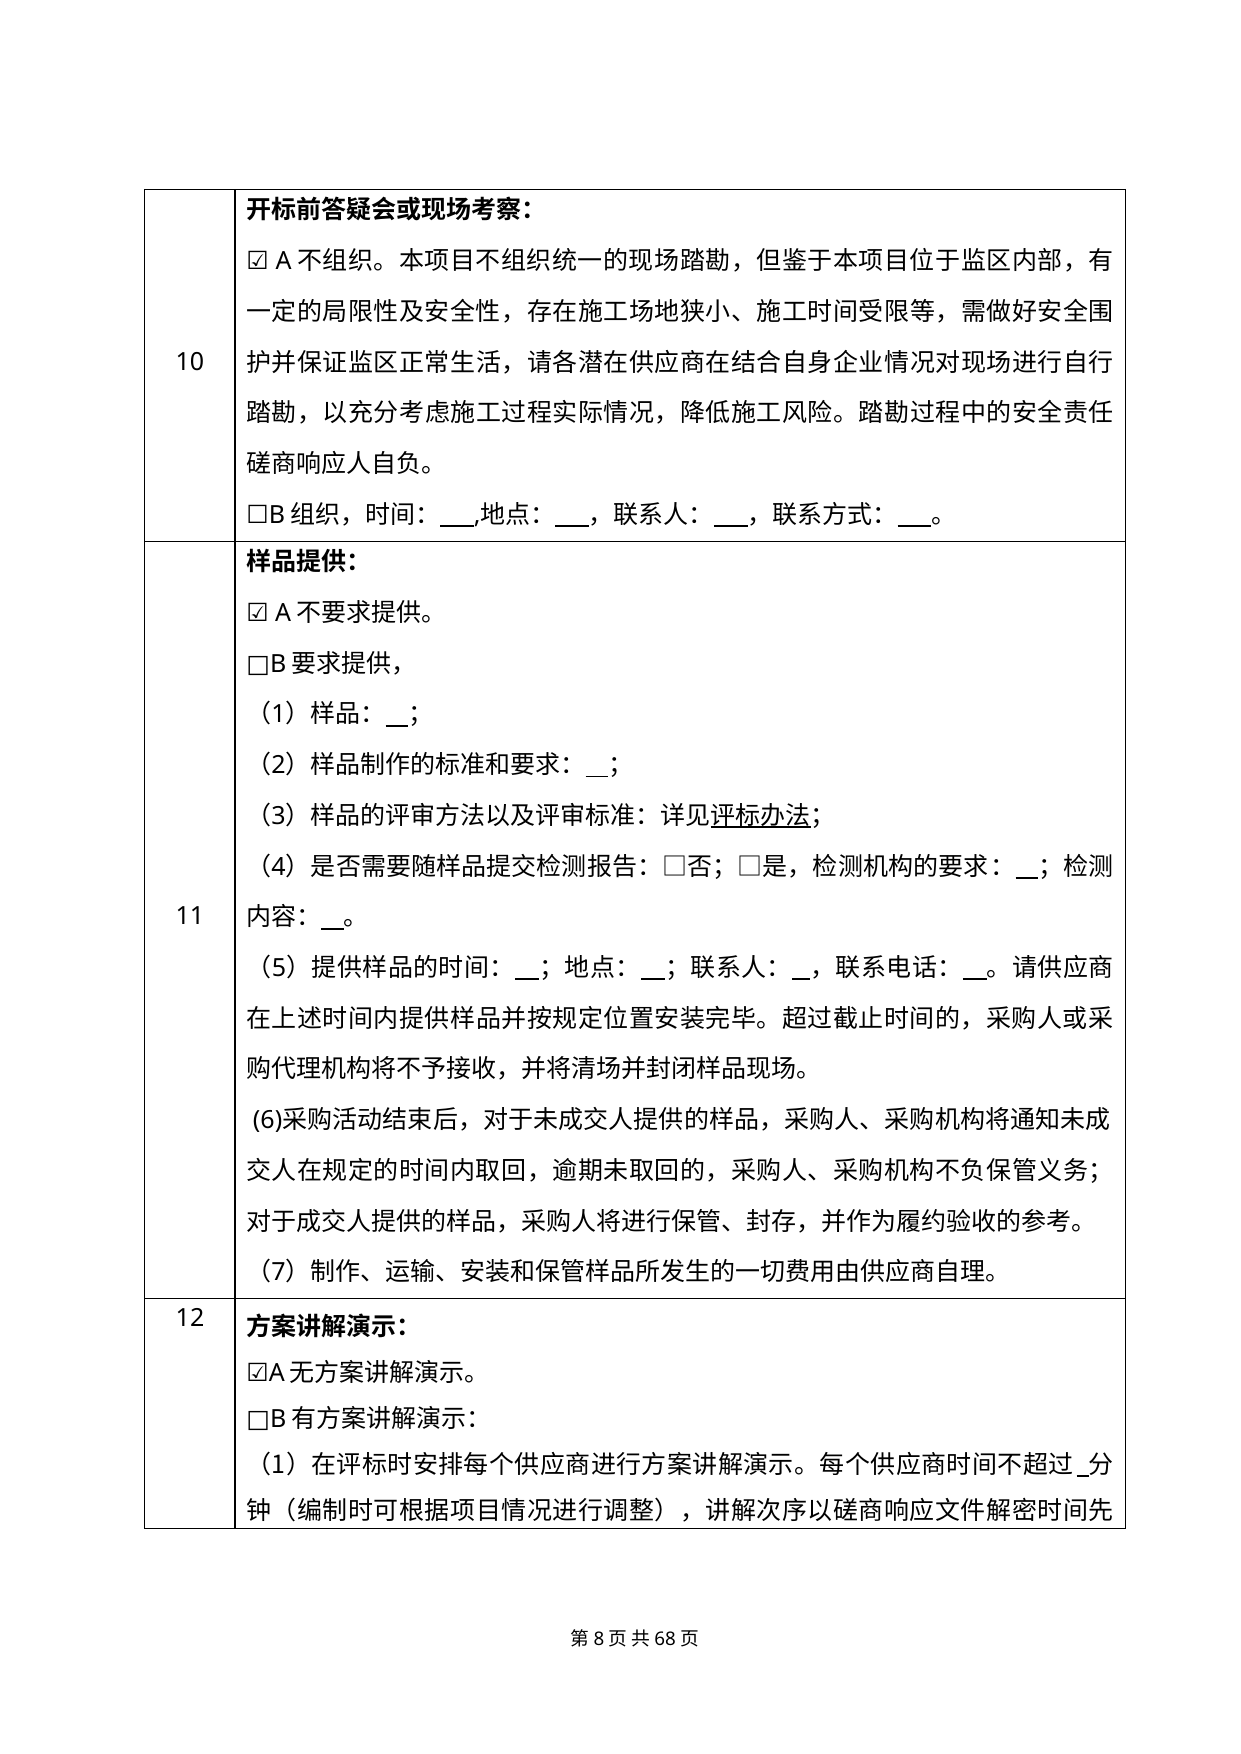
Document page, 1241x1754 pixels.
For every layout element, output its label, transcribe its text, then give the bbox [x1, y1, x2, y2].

table_cell 11 [145, 542, 234, 1298]
table_cell 12 [145, 1299, 234, 1528]
table_cell 10 [145, 190, 234, 541]
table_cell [236, 1299, 1125, 1528]
table_cell 开标前答疑会或现场考察： ☑ A不组织。本项目不组织统一的现场踏勘，但鉴于本项目位于监区内部，有一定的局限性及安全性，存在施工场地狭小、施工时间受限等，需做好安全围护并保证监区正常生活，请各潜在供应商在结合自身企业情况对现场进行自行踏勘，以充分考虑施工过程实际情况，降低施工风险。踏勘过程中的安全责任磋商响应人自负。 ☐B组织，时间： ,地点： ，联系人： ，联系方式： 。 [236, 190, 1125, 541]
table_cell 样品提供： ☑ A不要求提供。 □B要求提供， （1）样品： ； （2）样品制作的标准和要求： ； （3）样品的评审方法以及评审标准：详见评标办法； （4）是否需要随样品提交检测报告：□否；□是，检测机构的要求： ；检测内容： 。 （5）提供样品的时间： ；地点： ；联系人： ，联系电话： 。请供应商在上述时间内提供样品并按规定位置安装完毕。超过截止时间的，采购人或采购代理机构将不予接收，并将清场并封闭样品现场。 (6)采购活动结束后，对于未成交人提供的样品，采购人、采购机构将通知未成交人在规定的时间内取回，逾期未取回的，采购人、采购机构不负保管义务；对于成交人提供的样品，采购人将进行保管、封存，并作为履约验收的参考。 （7）制作、运输、安装和保管样品所发生的一切费用由供应商自理。 [236, 542, 1125, 1298]
